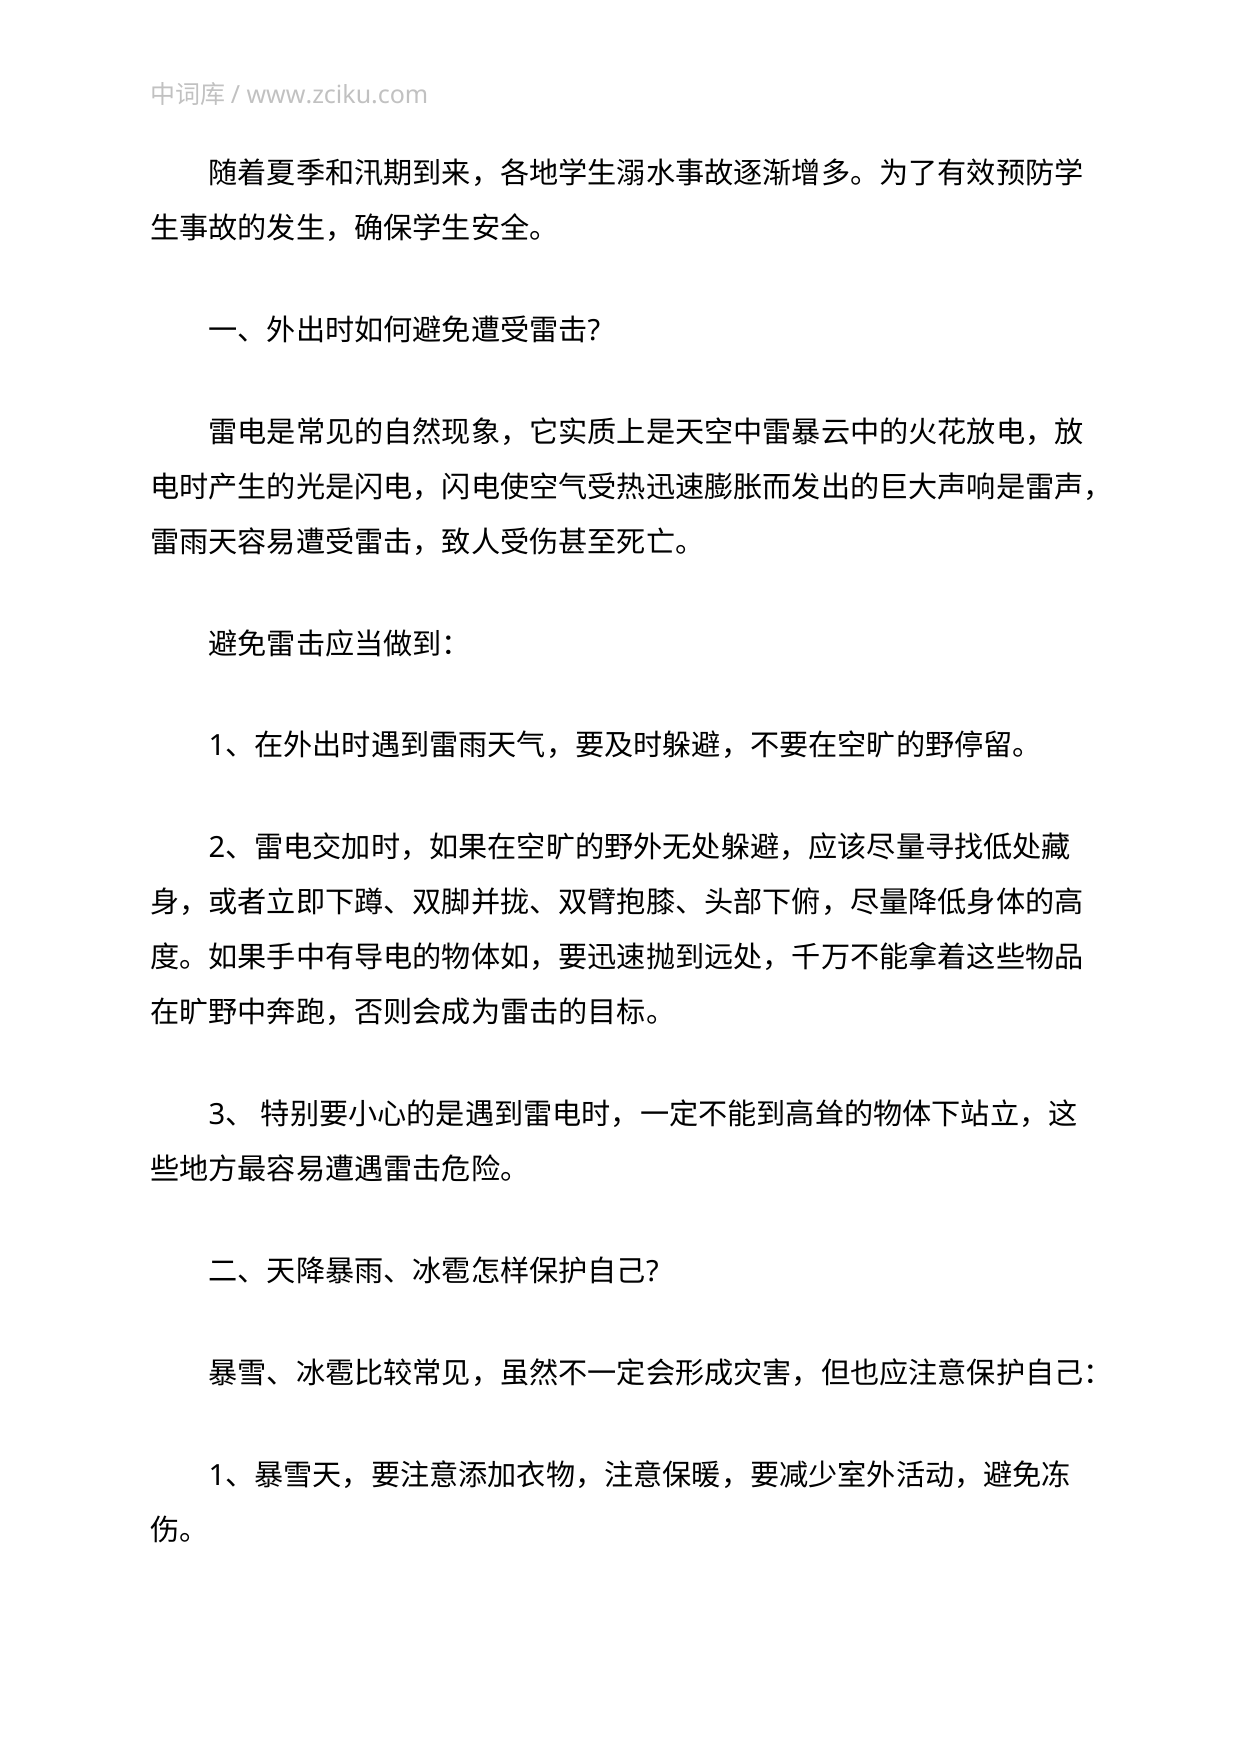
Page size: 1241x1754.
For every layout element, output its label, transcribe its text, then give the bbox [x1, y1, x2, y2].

text 暴雪、冰雹比较常见，虽然不一定会形成灾害，但也应注意保护自己： [150, 1349, 1090, 1392]
text 雷电是常见的自然现象，它实质上是天空中雷暴云中的火花放电，放电时产生的光是闪电，闪电使空气受热迅速膨胀而发出的巨大声响是雷声，雷雨天容易遭受雷击，致人受伤甚至死亡。 [150, 409, 1090, 561]
text 3、 特别要小心的是遇到雷电时，一定不能到高耸的物体下站立，这些地方最容易遭遇雷击危险。 [150, 1091, 1090, 1188]
text 避免雷击应当做到： [150, 620, 1090, 662]
text 2、雷电交加时，如果在空旷的野外无处躲避，应该尽量寻找低处藏身，或者立即下蹲、双脚并拢、双臂抱膝、头部下俯，尽量降低身体的高度。如果手中有导电的物体如，要迅速抛到远处，千万不能拿着这些物品在旷野中奔跑，否则会成为雷击的目标。 [150, 824, 1090, 1031]
text 二、天降暴雨、冰雹怎样保护自己? [150, 1247, 1090, 1290]
text 随着夏季和汛期到来，各地学生溺水事故逐渐增多。为了有效预防学生事故的发生，确保学生安全。 [150, 150, 1090, 247]
text 1、暴雪天，要注意添加衣物，注意保暖，要减少室外活动，避免冻伤。 [150, 1451, 1090, 1548]
text 1、在外出时遇到雷雨天气，要及时躲避，不要在空旷的野停留。 [150, 722, 1090, 764]
text 一、外出时如何避免遭受雷击? [150, 307, 1090, 349]
